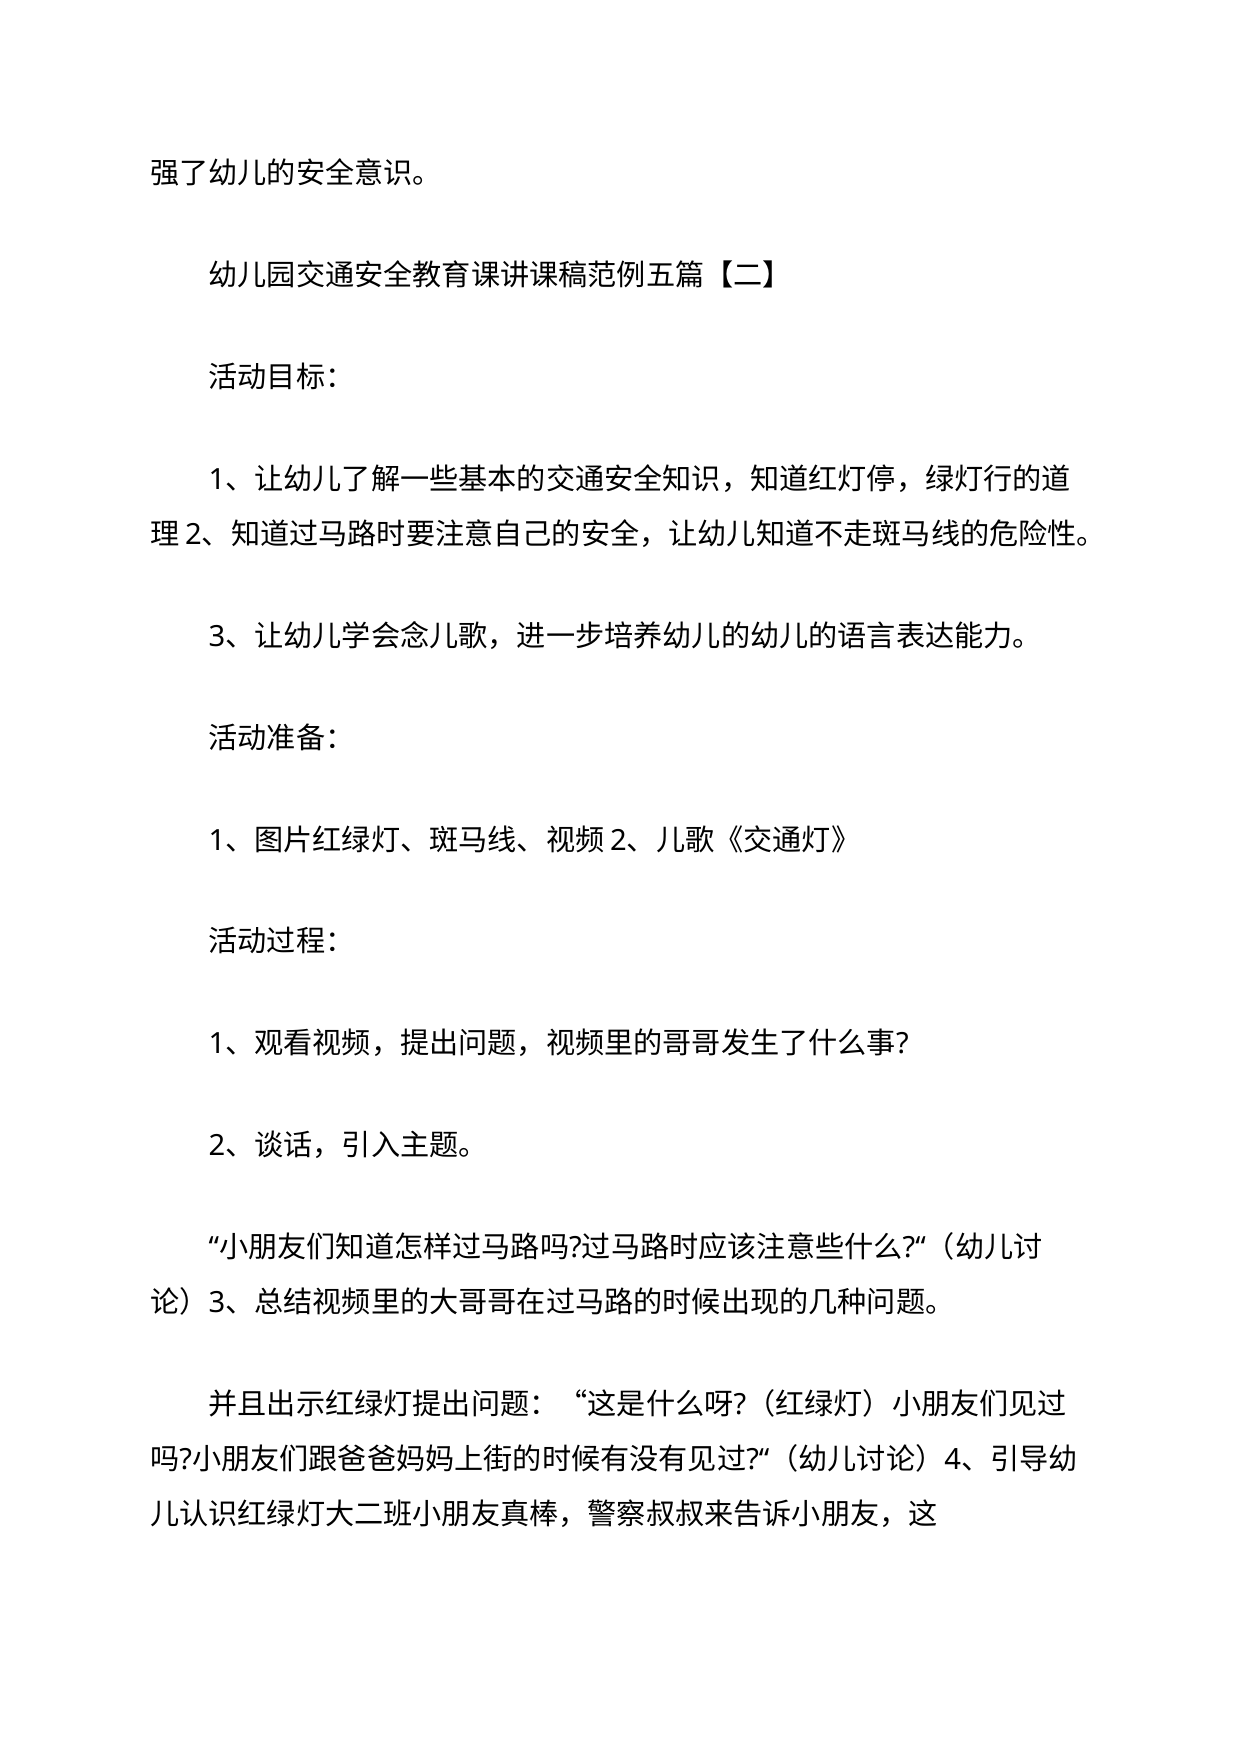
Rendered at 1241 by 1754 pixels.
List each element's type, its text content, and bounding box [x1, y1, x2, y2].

text 活动目标： [150, 353, 1090, 396]
text 活动准备： [150, 714, 1090, 757]
text 1、让幼儿了解一些基本的交通安全知识，知道红灯停，绿灯行的道理2、知道过马路时要注意自己的安全，让幼儿知道不走斑马线的危险性。 [150, 455, 1090, 553]
text 1、观看视频，提出问题，视频里的哥哥发生了什么事? [150, 1020, 1090, 1062]
text 1、图片红绿灯、斑马线、视频2、儿歌《交通灯》 [150, 816, 1090, 858]
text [150, 150, 1090, 192]
text 幼儿园交通安全教育课讲课稿范例五篇【二】 [150, 252, 1090, 294]
text 并且出示红绿灯提出问题：“这是什么呀?（红绿灯）小朋友们见过吗?小朋友们跟爸爸妈妈上街的时候有没有见过?“（幼儿讨论）4、引导幼儿认识红绿灯大二班小朋友真棒，警察叔叔来告诉小朋友，这 [150, 1381, 1090, 1533]
text 3、让幼儿学会念儿歌，进一步培养幼儿的幼儿的语言表达能力。 [150, 612, 1090, 655]
text 活动过程： [150, 918, 1090, 960]
text 2、谈话，引入主题。 [150, 1122, 1090, 1164]
text “小朋友们知道怎样过马路吗?过马路时应该注意些什么?“（幼儿讨论）3、总结视频里的大哥哥在过马路的时候出现的几种问题。 [150, 1224, 1090, 1321]
